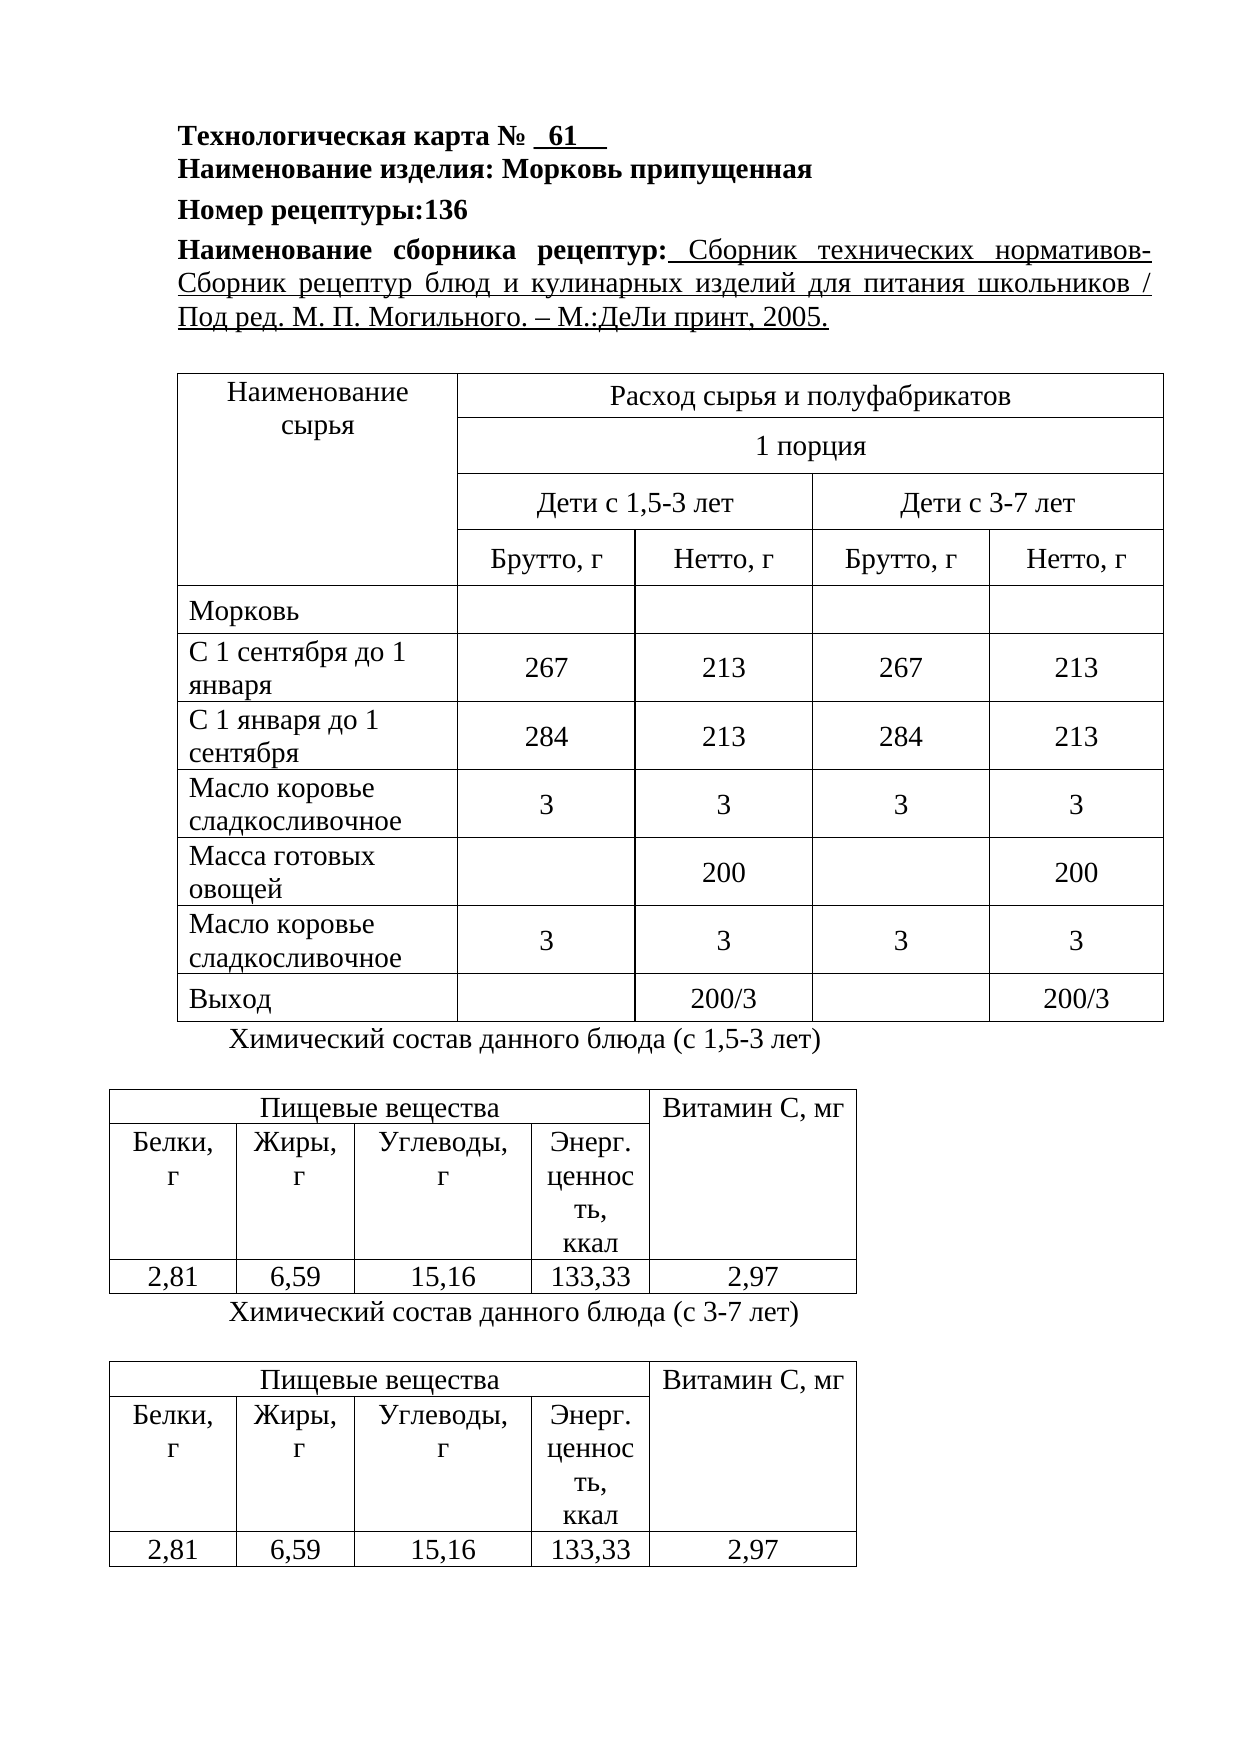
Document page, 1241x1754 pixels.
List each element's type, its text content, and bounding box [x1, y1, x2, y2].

text Наименование изделия: Морковь припущенная [177, 152, 1152, 185]
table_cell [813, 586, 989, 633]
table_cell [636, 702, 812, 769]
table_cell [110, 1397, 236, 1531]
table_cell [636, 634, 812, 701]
text Технологическая карта № _61__ [177, 118, 1152, 152]
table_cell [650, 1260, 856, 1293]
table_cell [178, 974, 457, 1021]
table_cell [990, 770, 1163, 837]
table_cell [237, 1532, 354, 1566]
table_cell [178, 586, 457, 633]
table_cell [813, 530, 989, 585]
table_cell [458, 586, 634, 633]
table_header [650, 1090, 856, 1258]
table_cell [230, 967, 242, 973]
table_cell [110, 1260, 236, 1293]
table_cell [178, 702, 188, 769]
text Химический состав данного блюда (с 3-7 лет) [177, 1294, 1152, 1328]
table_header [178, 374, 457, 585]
text Химический состав данного блюда (с 1,5-3 лет) [177, 1022, 1152, 1055]
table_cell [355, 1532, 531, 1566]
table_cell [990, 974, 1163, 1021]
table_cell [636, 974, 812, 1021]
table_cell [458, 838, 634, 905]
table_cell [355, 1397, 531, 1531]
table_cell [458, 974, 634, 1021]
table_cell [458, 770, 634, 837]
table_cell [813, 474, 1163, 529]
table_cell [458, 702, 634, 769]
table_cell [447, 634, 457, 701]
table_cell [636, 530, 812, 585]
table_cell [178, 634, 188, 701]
text Наименование сборника рецептур: Сборник технических нормативов- Сборник рецептур блюд и кулинарных изделий для питания школьников / Под ред. М. П. Могильного. – М.:ДеЛи принт, 2005. [177, 296, 1152, 333]
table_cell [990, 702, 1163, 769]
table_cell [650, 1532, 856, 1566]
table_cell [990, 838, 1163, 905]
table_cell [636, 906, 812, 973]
text Номер рецептуры:136 [177, 192, 1152, 225]
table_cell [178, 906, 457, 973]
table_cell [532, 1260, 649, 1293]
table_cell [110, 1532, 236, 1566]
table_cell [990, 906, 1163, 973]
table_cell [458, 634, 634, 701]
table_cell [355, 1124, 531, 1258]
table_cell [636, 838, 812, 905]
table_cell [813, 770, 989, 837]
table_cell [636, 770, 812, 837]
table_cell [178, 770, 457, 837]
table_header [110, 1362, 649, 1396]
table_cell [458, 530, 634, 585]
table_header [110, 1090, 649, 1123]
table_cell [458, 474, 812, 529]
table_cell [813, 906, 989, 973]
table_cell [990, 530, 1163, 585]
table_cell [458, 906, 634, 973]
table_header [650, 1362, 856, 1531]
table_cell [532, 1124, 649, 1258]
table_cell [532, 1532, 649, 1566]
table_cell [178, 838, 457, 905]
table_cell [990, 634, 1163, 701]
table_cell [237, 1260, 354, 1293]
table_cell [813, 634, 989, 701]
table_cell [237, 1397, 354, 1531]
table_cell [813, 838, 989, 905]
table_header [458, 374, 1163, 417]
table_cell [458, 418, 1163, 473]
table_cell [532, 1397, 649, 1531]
text Наименование сборника рецептур: Сборник технических нормативов- Сборник рецептур блюд и кулинарных изделий для питания школьников / Под ред. М. П. Могильного. – М.:ДеЛи принт, 2005. [177, 232, 1152, 295]
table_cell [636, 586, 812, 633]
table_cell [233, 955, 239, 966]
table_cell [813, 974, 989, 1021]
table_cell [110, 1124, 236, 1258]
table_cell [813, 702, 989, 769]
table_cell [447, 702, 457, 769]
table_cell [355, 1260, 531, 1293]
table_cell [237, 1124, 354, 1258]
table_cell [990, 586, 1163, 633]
